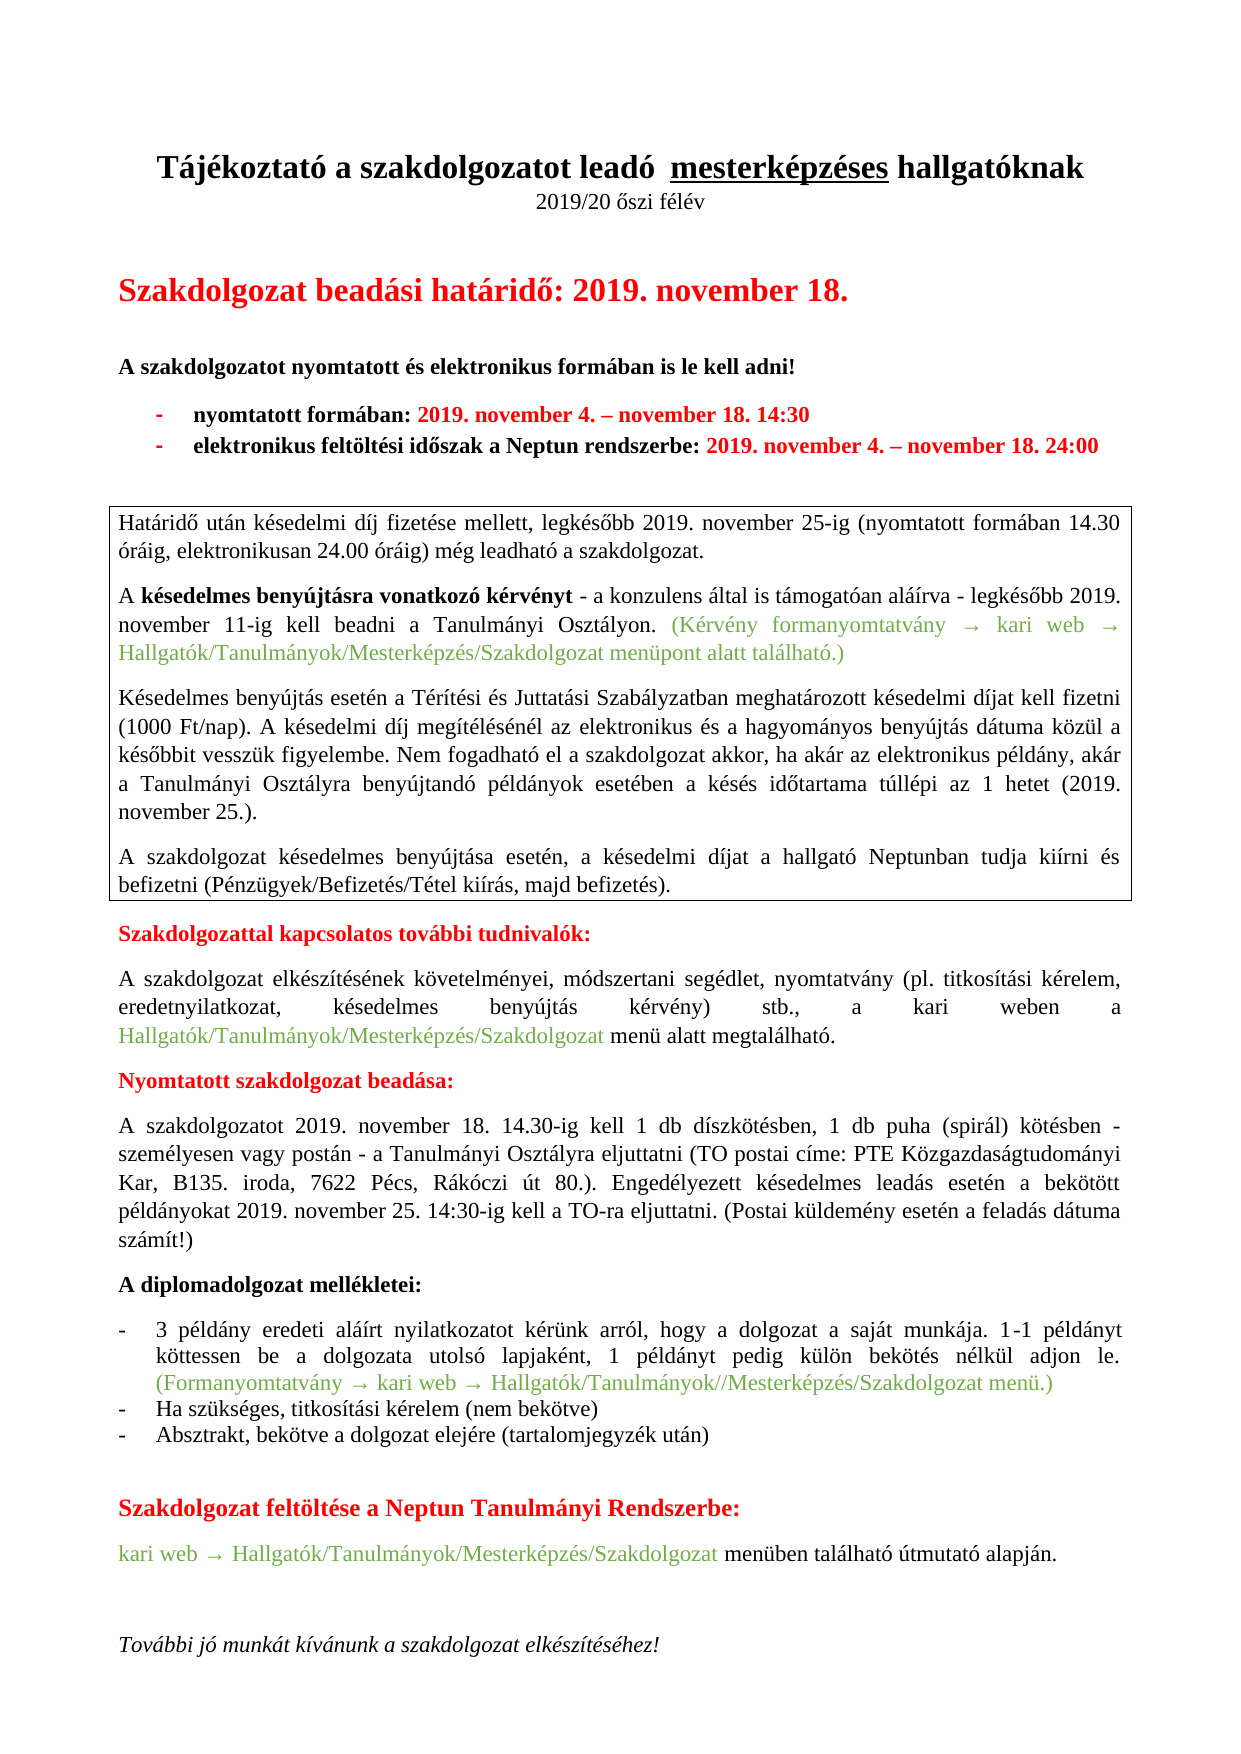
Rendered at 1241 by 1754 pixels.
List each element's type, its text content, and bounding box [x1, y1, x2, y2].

text Tájékoztató a szakdolgozatot leadó mesterképzéses hallgatóknak 2019/20 őszi félév [118, 148, 1122, 214]
text Határidő után késedelmi díj fizetése mellett, legkésőbb 2019. november 25-ig (nyomtatott formában 14.30 óráig, elektronikusan 24.00 óráig) még leadható a szakdolgozat. [110, 507, 1131, 563]
text Késedelmes benyújtás esetén a Térítési és Juttatási Szabályzatban meghatározott késedelmi díjat kell fizetni (1000 Ft/nap). A késedelmi díj megítélésénél az elektronikus és a hagyományos benyújtás dátuma közül a későbbit vesszük figyelembe. Nem fogadható el a szakdolgozat akkor, ha akár az elektronikus példány, akár a Tanulmányi Osztályra benyújtandó példányok esetében a késés időtartama túllépi az 1 hetet (2019. november 25.). [110, 681, 1131, 824]
list elektronikus feltöltési időszak a Neptun rendszerbe: 2019. november 4. – november 18. 24:00 [156, 429, 1122, 461]
list 3 példány eredeti aláírt nyilatkozatot kérünk arról, hogy a dolgozat a saját munkája. 1-1 példányt köttessen be a dolgozata utolsó lapjaként, 1 példányt pedig külön bekötés nélkül adjon le. (Formanyomtatvány → kari web → Hallgatók/Tanulmányok//Mesterképzés/Szakdolgozat menü.) [118, 1316, 1122, 1395]
text A késedelmes benyújtásra vonatkozó kérvényt - a konzulens által is támogatóan aláírva - legkésőbb 2019. november 11-ig kell beadni a Tanulmányi Osztályon. (Kérvény formanyomtatvány → kari web → Hallgatók/Tanulmányok/Mesterképzés/Szakdolgozat menüpont alatt található.) [110, 579, 1131, 666]
list Absztrakt, bekötve a dolgozat elejére (tartalomjegyzék után) [118, 1421, 1122, 1448]
text A szakdolgozat késedelmes benyújtása esetén, a késedelmi díjat a hallgató Neptunban tudja kiírni és befizetni (Pénzügyek/Befizetés/Tétel kiírás, majd befizetés). [110, 840, 1131, 900]
text A diplomadolgozat mellékletei: [118, 1271, 1122, 1297]
text Szakdolgozattal kapcsolatos további tudnivalók: [118, 920, 1122, 946]
text További jó munkát kívánunk a szakdolgozat elkészítéséhez! [118, 1631, 1122, 1657]
text kari web → Hallgatók/Tanulmányok/Mesterképzés/Szakdolgozat menüben található útmutató alapján. [118, 1541, 1122, 1567]
text A szakdolgozat elkészítésének követelményei, módszertani segédlet, nyomtatvány (pl. titkosítási kérelem, eredetnyilatkozat, késedelmes benyújtás kérvény) stb., a kari weben a Hallgatók/Tanulmányok/Mesterképzés/Szakdolgozat menü alatt megtalálható. [118, 965, 1122, 1048]
list Ha szükséges, titkosítási kérelem (nem bekötve) [118, 1395, 1122, 1421]
text Szakdolgozat beadási határidő: 2019. november 18. [118, 270, 1122, 309]
text Nyomtatott szakdolgozat beadása: [118, 1067, 1122, 1093]
text A szakdolgozatot 2019. november 18. 14.30-ig kell 1 db díszkötésben, 1 db puha (spirál) kötésben - személyesen vagy postán - a Tanulmányi Osztályra eljuttatni (TO postai címe: PTE Közgazdaságtudományi Kar, B135. iroda, 7622 Pécs, Rákóczi út 80.). Engedélyezett késedelmes leadás esetén a bekötött példányokat 2019. november 25. 14:30-ig kell a TO-ra eljuttatni. (Postai küldemény esetén a feladás dátuma számít!) [118, 1112, 1122, 1252]
text Szakdolgozat feltöltése a Neptun Tanulmányi Rendszerbe: [118, 1493, 1122, 1522]
text A szakdolgozatot nyomtatott és elektronikus formában is le kell adni! [118, 353, 1122, 379]
list nyomtatott formában: 2019. november 4. – november 18. 14:30 [156, 398, 1122, 429]
